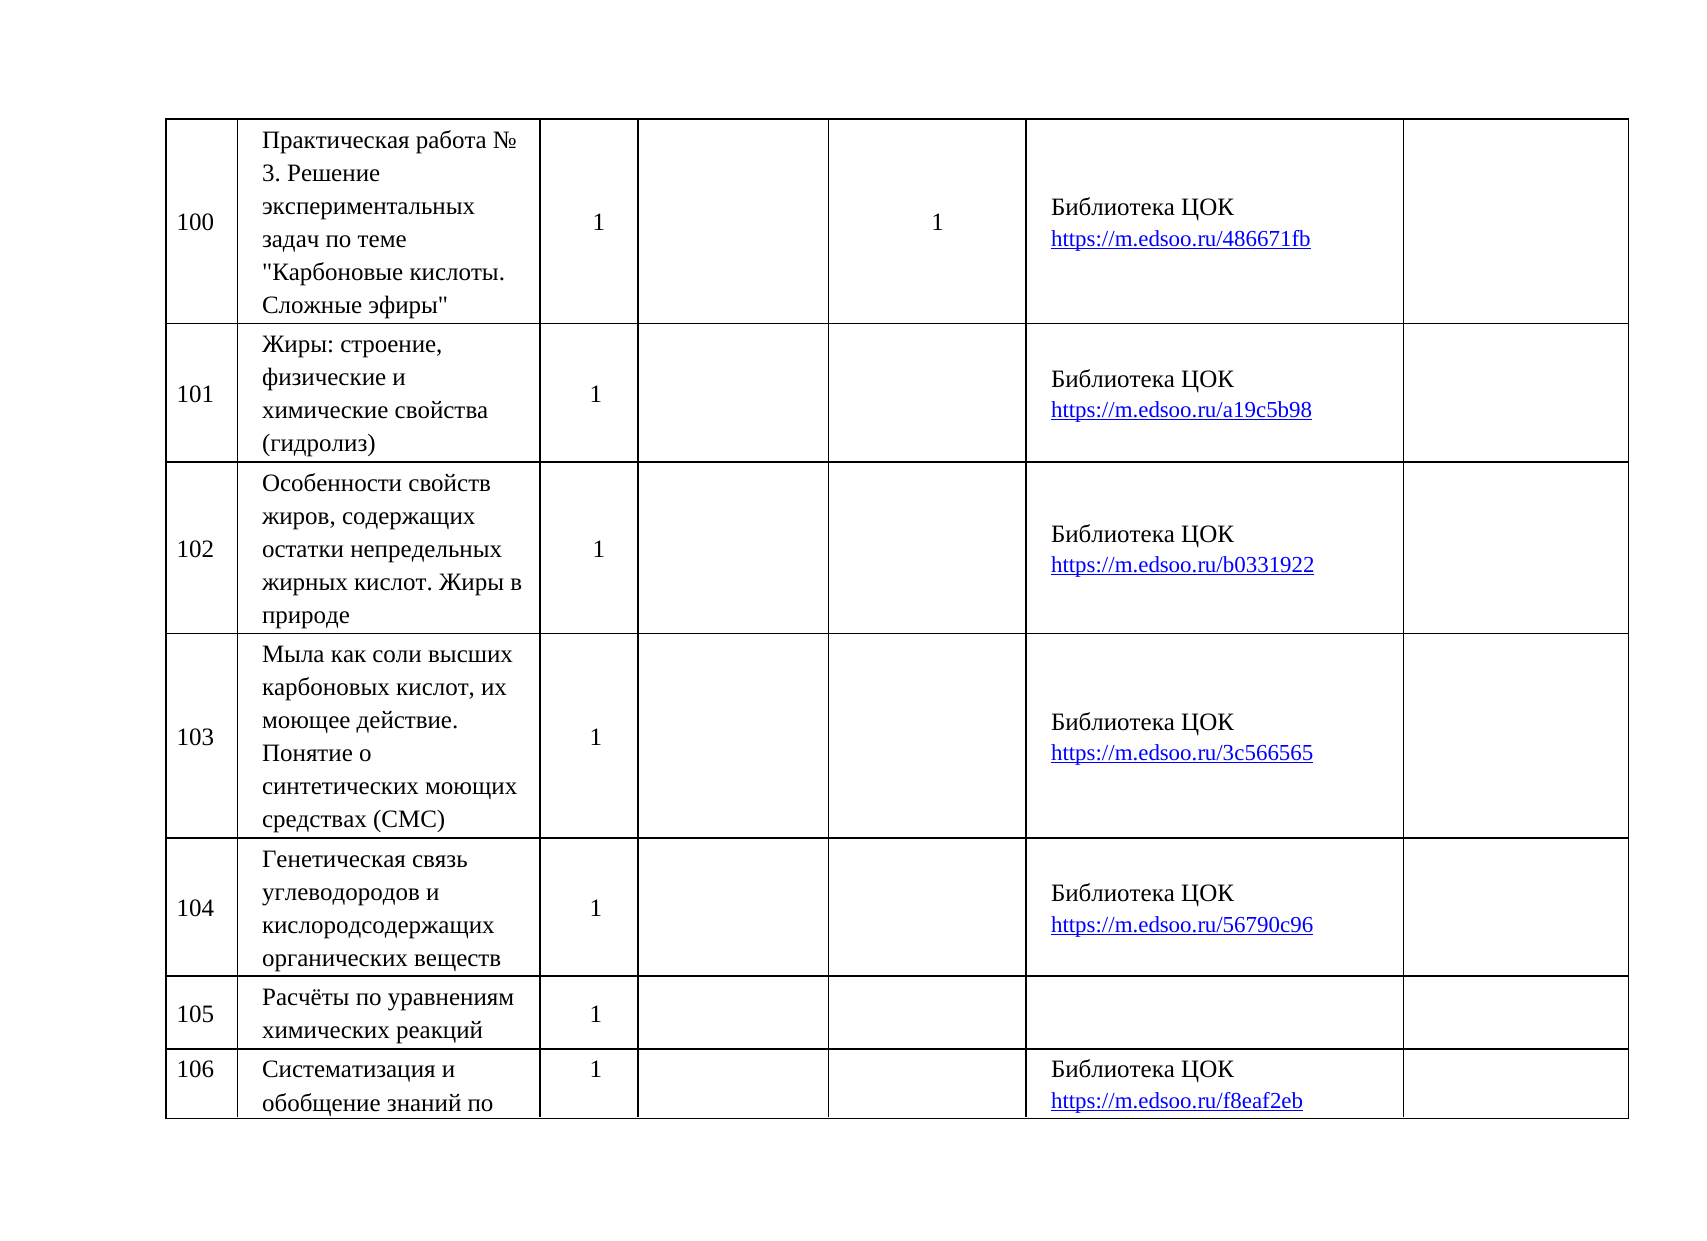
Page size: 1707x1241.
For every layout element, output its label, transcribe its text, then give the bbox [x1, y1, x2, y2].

table_cell Библиотека ЦОК https://m.edsoo.ru/56790c96 [1027, 839, 1403, 975]
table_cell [238, 1050, 539, 1117]
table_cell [1027, 1050, 1403, 1117]
table_cell 1 [541, 634, 637, 837]
table_cell [829, 1050, 1025, 1117]
table_cell Расчёты по уравнениям химических реакций [238, 977, 539, 1048]
table_cell 100 [167, 120, 237, 323]
table_cell 105 [167, 977, 237, 1048]
table_cell 1 [541, 463, 637, 632]
table_cell Библиотека ЦОК https://m.edsoo.ru/3c566565 [1027, 634, 1403, 837]
table_cell 106 [167, 1050, 237, 1117]
table_cell 1 [541, 324, 637, 461]
table_cell 1 [541, 977, 637, 1048]
table_cell [1404, 463, 1628, 632]
table_cell 102 [167, 463, 237, 632]
table_cell Генетическая связь углеводородов и кислородсодержащих органических веществ [238, 839, 539, 975]
table_cell 1 [541, 120, 637, 323]
table_cell [639, 1050, 828, 1117]
table_cell [639, 839, 828, 975]
table_cell [829, 324, 1025, 461]
table_cell [639, 324, 828, 461]
table_cell Мыла как соли высших карбоновых кислот, их моющее действие. Понятие о синтетических моющих средствах (СМС) [238, 634, 539, 837]
table_cell [829, 634, 1025, 837]
table_cell [1404, 839, 1628, 975]
table_cell [1404, 324, 1628, 461]
table_cell [639, 977, 828, 1048]
table_cell 101 [167, 324, 237, 461]
table_cell 1 [829, 120, 1025, 323]
table_cell Жиры: строение, физические и химические свойства (гидролиз) [238, 324, 539, 461]
table_cell Библиотека ЦОК https://m.edsoo.ru/a19c5b98 [1027, 324, 1403, 461]
table_cell [829, 839, 1025, 975]
table_cell [1404, 120, 1628, 323]
table_cell [829, 977, 1025, 1048]
table_cell [639, 463, 828, 632]
table_cell 103 [167, 634, 237, 837]
table_cell 1 [541, 1050, 637, 1117]
table_cell [1404, 977, 1628, 1048]
table_cell [639, 120, 828, 323]
table_cell 104 [167, 839, 237, 975]
table_cell [639, 634, 828, 837]
table_cell Библиотека ЦОК https://m.edsoo.ru/b0331922 [1027, 463, 1403, 632]
table_cell [1027, 977, 1403, 1048]
table_cell [1404, 1050, 1628, 1117]
table_cell Особенности свойств жиров, содержащих остатки непредельных жирных кислот. Жиры в природе [238, 463, 539, 632]
table_cell [1404, 634, 1628, 837]
table_cell 1 [541, 839, 637, 975]
table_cell Библиотека ЦОК https://m.edsoo.ru/486671fb [1027, 120, 1403, 323]
table_cell [829, 463, 1025, 632]
table_cell Практическая работа № 3. Решение экспериментальных задач по теме "Карбоновые кислоты. Сложные эфиры" [238, 120, 539, 323]
